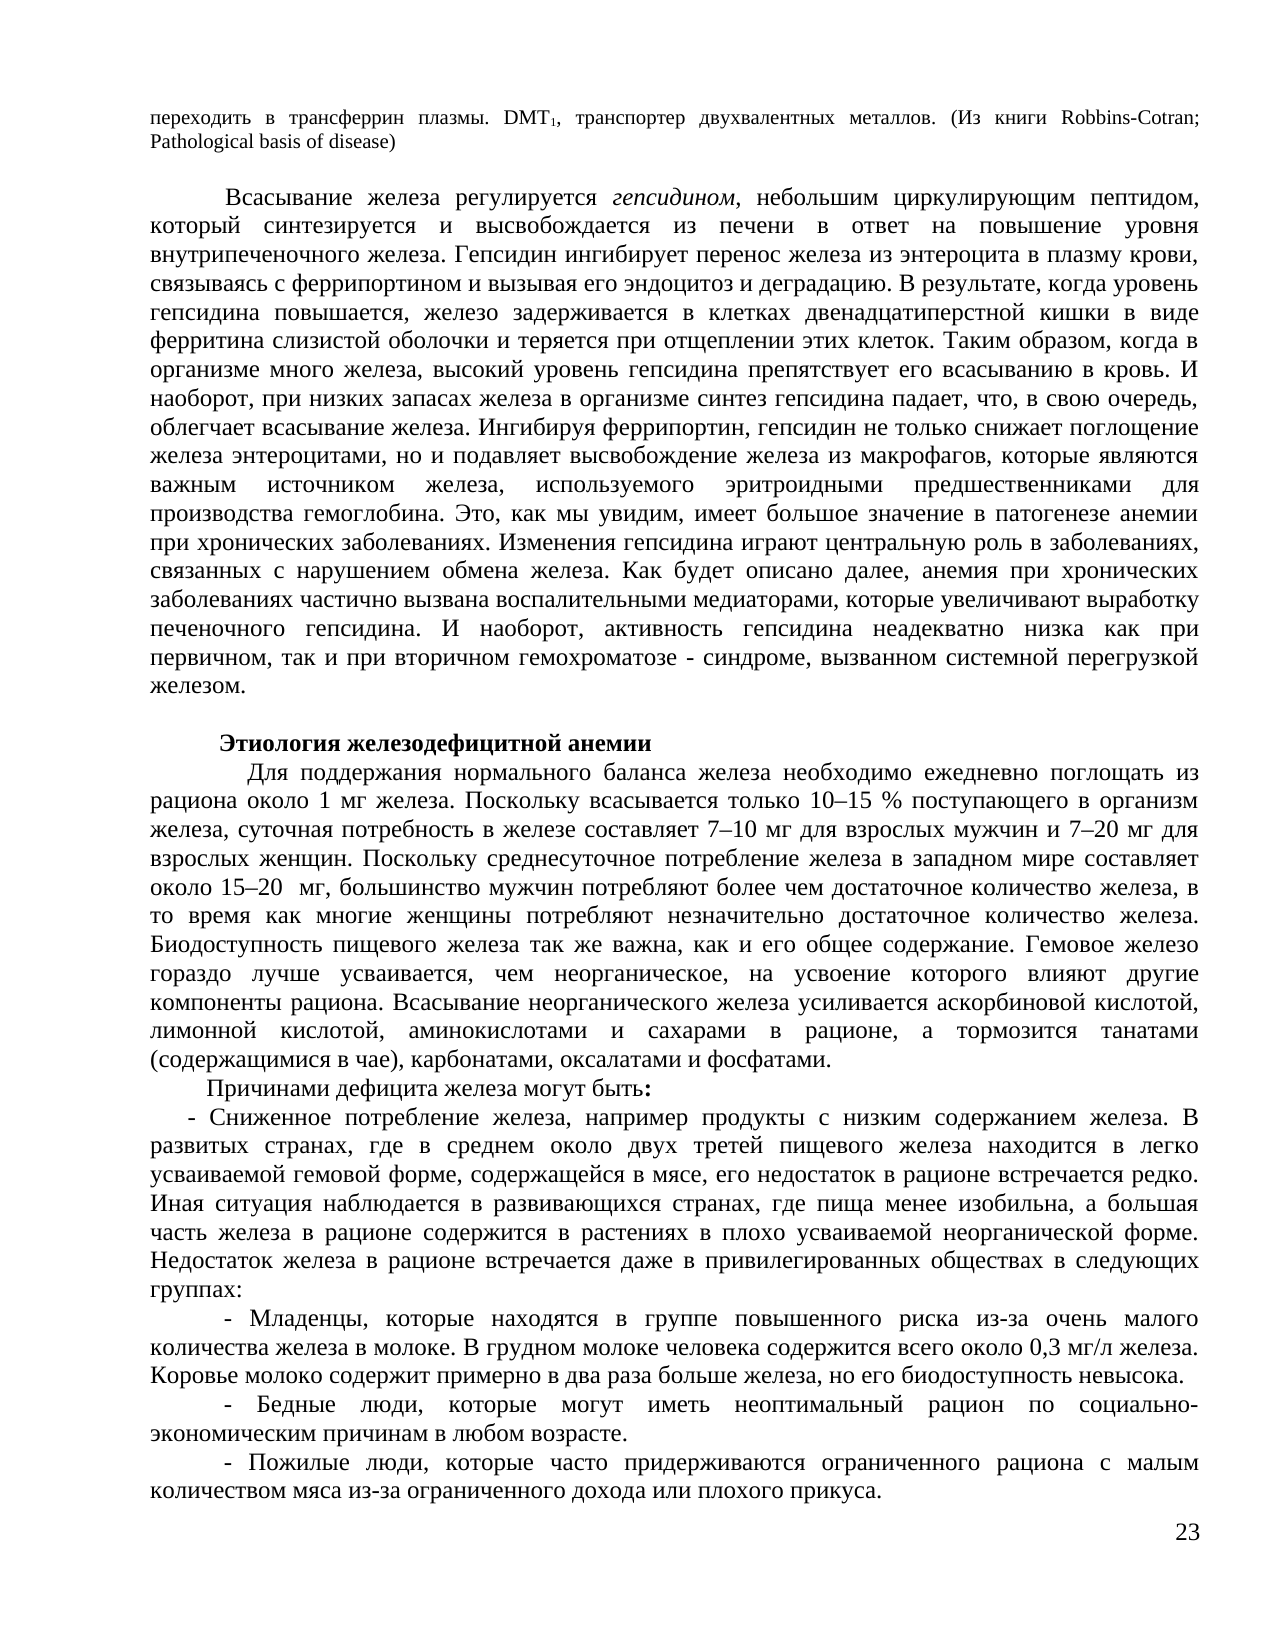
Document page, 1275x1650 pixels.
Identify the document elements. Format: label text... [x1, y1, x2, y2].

text - Пожилые люди, которые часто придерживаются ограниченного рациона с малым количеством мяса из-за ограниченного дохода или плохого прикуса. [150, 1447, 1200, 1504]
text Для поддержания нормального баланса железа необходимо ежедневно поглощать из рациона около 1 мг железа. Поскольку всасывается только 10–15 % поступающего в организм железа, суточная потребность в железе составляет 7–10 мг для взрослых мужчин и 7–20 мг для взрослых женщин. Поскольку среднесуточное потребление железа в западном мире составляет около 15–20 мг, большинство мужчин потребляют более чем достаточное количество железа, в то время как многие женщины потребляют незначительно достаточное количество железа. Биодоступность пищевого железа так же важна, как и его общее содержание. Гемовое железо гораздо лучше усваивается, чем неорганическое, на усвоение которого влияют другие компоненты рациона. Всасывание неорганического железа усиливается аскорбиновой кислотой, лимонной кислотой, аминокислотами и сахарами в рационе, а тормозится танатами (содержащимися в чае), карбонатами, оксалатами и фосфатами. [150, 757, 1200, 1073]
text - Младенцы, которые находятся в группе повышенного риска из-за очень малого количества железа в молоке. В грудном молоке человека содержится всего около 0,3 мг/л железа. Коровье молоко содержит примерно в два раза больше железа, но его биодоступность невысока. [150, 1303, 1200, 1389]
text - Сниженное потребление железа, например продукты с низким содержанием железа. В развитых странах, где в среднем около двух третей пищевого железа находится в легко усваиваемой гемовой форме, содержащейся в мясе, его недостаток в рационе встречается редко. Иная ситуация наблюдается в развивающихся странах, где пища менее изобильна, а большая часть железа в рационе содержится в растениях в плохо усваиваемой неорганической форме. Недостаток железа в рационе встречается даже в привилегированных обществах в следующих группах: [150, 1102, 1200, 1303]
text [150, 105, 1200, 153]
text - Бедные люди, которые могут иметь неоптимальный рацион по социально-экономическим причинам в любом возрасте. [150, 1389, 1200, 1447]
text Причинами дефицита железа могут быть: [150, 1073, 1200, 1102]
text Этиология железодефицитной анемии [150, 728, 1200, 757]
text Всасывание железа регулируется гепсидином, небольшим циркулирующим пептидом, который синтезируется и высвобождается из печени в ответ на повышение уровня внутрипеченочного железа. Гепсидин ингибирует перенос железа из энтероцита в плазму крови, связываясь с феррипортином и вызывая его эндоцитоз и деградацию. В результате, когда уровень гепсидина повышается, железо задерживается в клетках двенадцатиперстной кишки в виде ферритина слизистой оболочки и теряется при отщеплении этих клеток. Таким образом, когда в организме много железа, высокий уровень гепсидина препятствует его всасыванию в кровь. И наоборот, при низких запасах железа в организме синтез гепсидина падает, что, в свою очередь, облегчает всасывание железа. Ингибируя феррипортин, гепсидин не только снижает поглощение железа энтероцитами, но и подавляет высвобождение железа из макрофагов, которые являются важным источником железа, используемого эритроидными предшественниками для производства гемоглобина. Это, как мы увидим, имеет большое значение в патогенезе анемии при хронических заболеваниях. Изменения гепсидина играют центральную роль в заболеваниях, связанных с нарушением обмена железа. Как будет описано далее, анемия при хронических заболеваниях частично вызвана воспалительными медиаторами, которые увеличивают выработку печеночного гепсидина. И наоборот, активность гепсидина неадекватно низка как при первичном, так и при вторичном гемохроматозе - синдроме, вызванном системной перегрузкой железом. [150, 182, 1200, 699]
